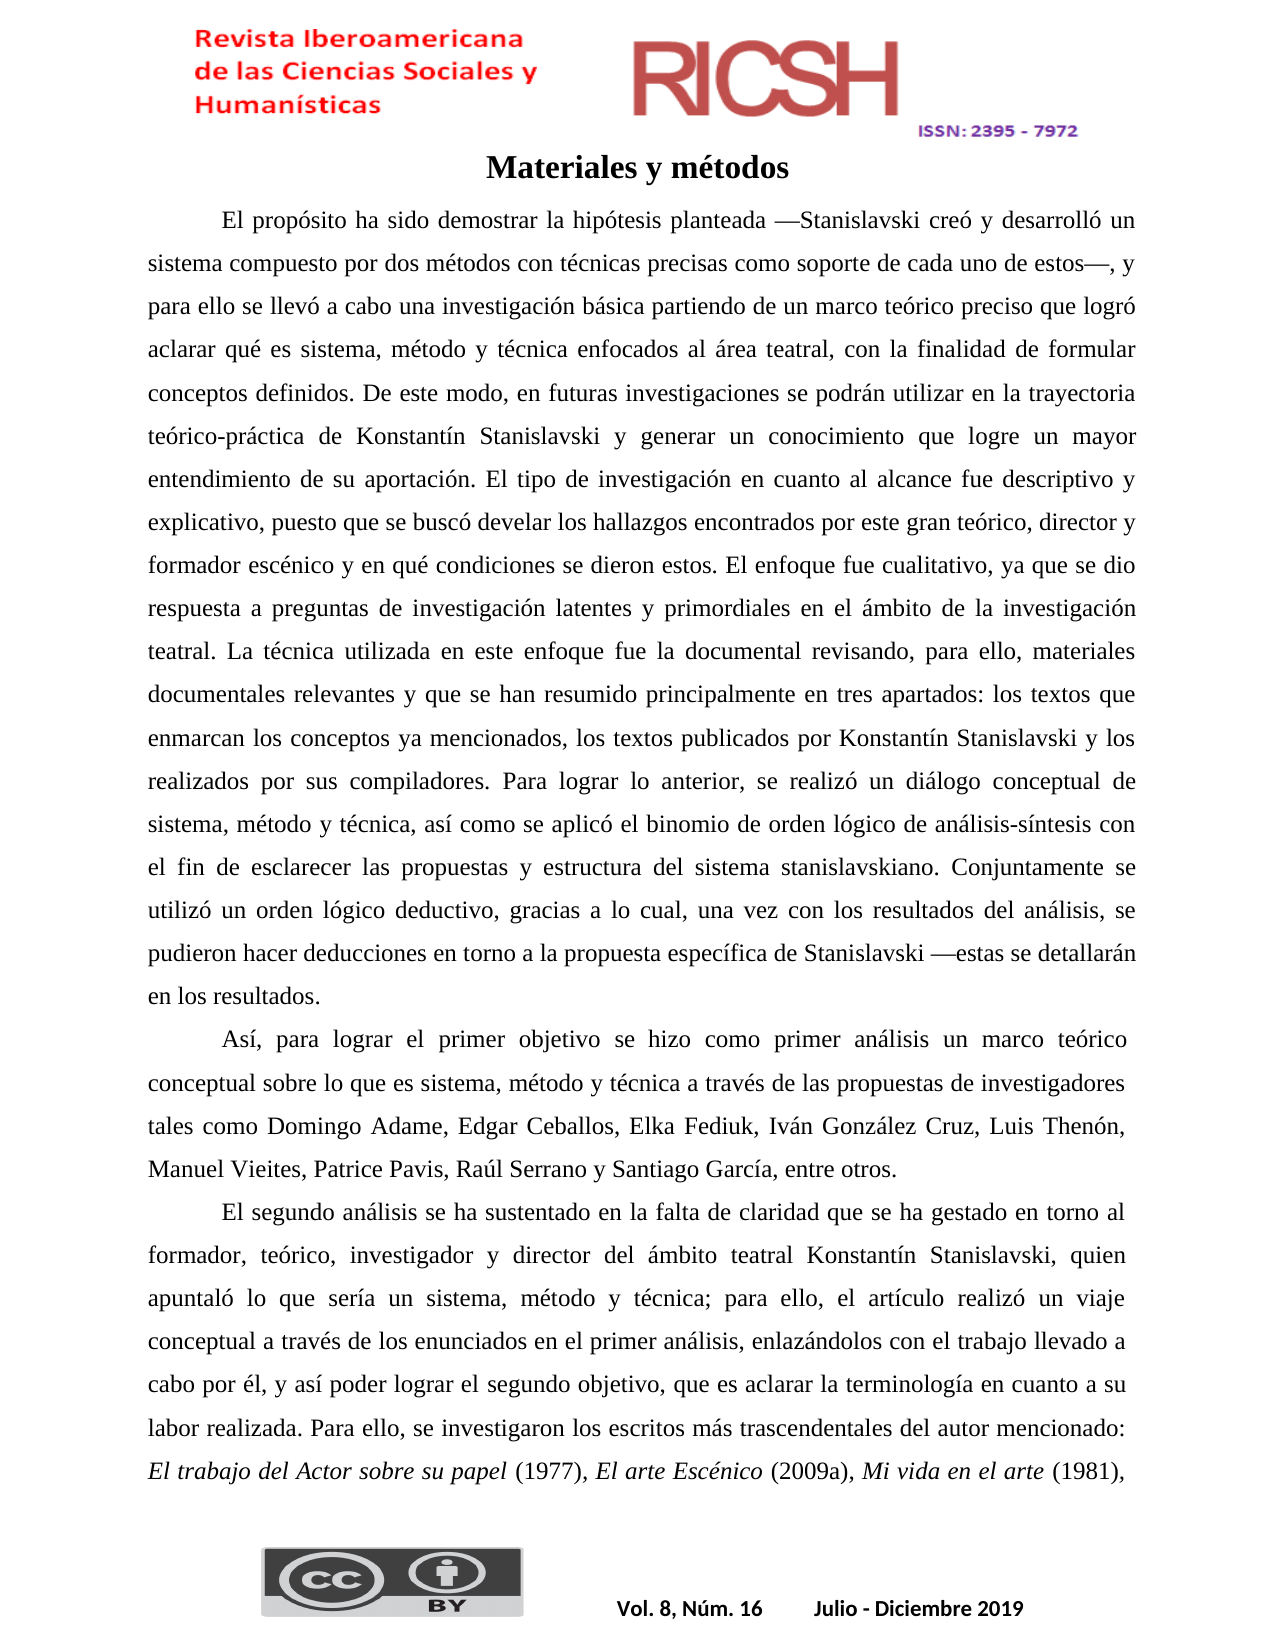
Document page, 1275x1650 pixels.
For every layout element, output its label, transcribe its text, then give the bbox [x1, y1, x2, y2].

text Así, para lograr el primer objetivo se hizo como primer análisis un marco teórico conceptual sobre lo que es sistema, método y técnica a través de las propuestas de investigadores tales como Domingo Adame, Edgar Ceballos, Elka Fediuk, Iván González Cruz, Luis Thenón, Manuel Vieites, Patrice Pavis, Raúl Serrano y Santiago García, entre otros. [148, 1024, 1127, 1183]
picture [194, 29, 1081, 139]
picture [261, 1547, 524, 1617]
text El propósito ha sido demostrar la hipótesis planteada —Stanislavski creó y desarrolló un sistema compuesto por dos métodos con técnicas precisas como soporte de cada uno de estos—, y para ello se llevó a cabo una investigación básica partiendo de un marco teórico preciso que logró aclarar qué es sistema, método y técnica enfocados al área teatral, con la finalidad de formular conceptos definidos. De este modo, en futuras investigaciones se podrán utilizar en la trayectoria teórico-práctica de Konstantín Stanislavski y generar un conocimiento que logre un mayor entendimiento de su aportación. El tipo de investigación en cuanto al alcance fue descriptivo y explicativo, puesto que se buscó develar los hallazgos encontrados por este gran teórico, director y formador escénico y en qué condiciones se dieron estos. El enfoque fue cualitativo, ya que se dio respuesta a preguntas de investigación latentes y primordiales en el ámbito de la investigación teatral. La técnica utilizada en este enfoque fue la documental revisando, para ello, materiales documentales relevantes y que se han resumido principalmente en tres apartados: los textos que enmarcan los conceptos ya mencionados, los textos publicados por Konstantín Stanislavski y los realizados por sus compiladores. Para lograr lo anterior, se realizó un diálogo conceptual de sistema, método y técnica, así como se aplicó el binomio de orden lógico de análisis-síntesis con el fin de esclarecer las propuestas y estructura del sistema stanislavskiano. Conjuntamente se utilizó un orden lógico deductivo, gracias a lo cual, una vez con los resultados del análisis, se pudieron hacer deducciones en torno a la propuesta específica de Stanislavski —estas se detallarán en los resultados. [148, 205, 1137, 1010]
text Materiales y métodos [148, 148, 1127, 186]
